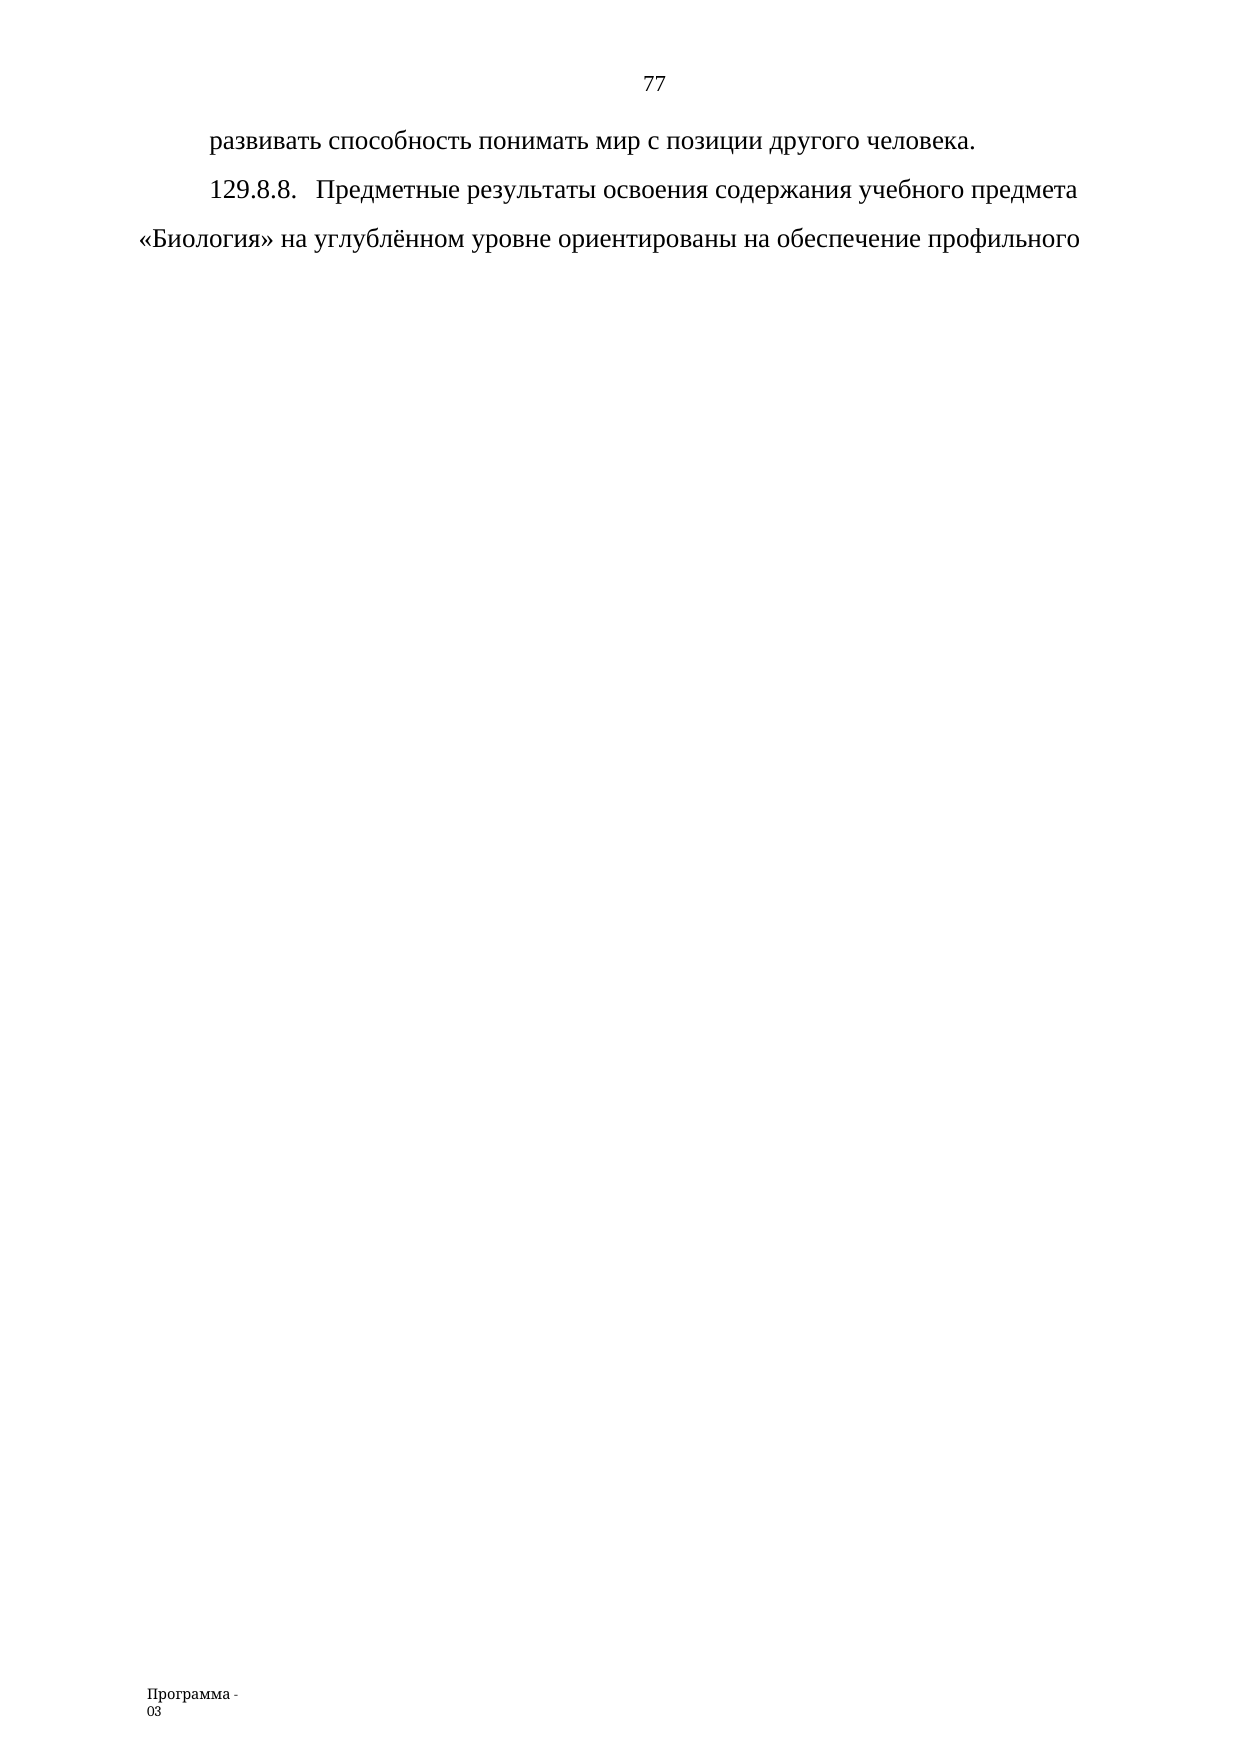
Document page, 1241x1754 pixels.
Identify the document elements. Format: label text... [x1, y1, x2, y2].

list Предметные результаты освоения содержания учебного предмета «Биология» на углублённом уровне ориентированы на обеспечение профильного [138, 159, 1212, 257]
text развивать способность понимать мир с позиции другого человека. [138, 110, 1212, 159]
